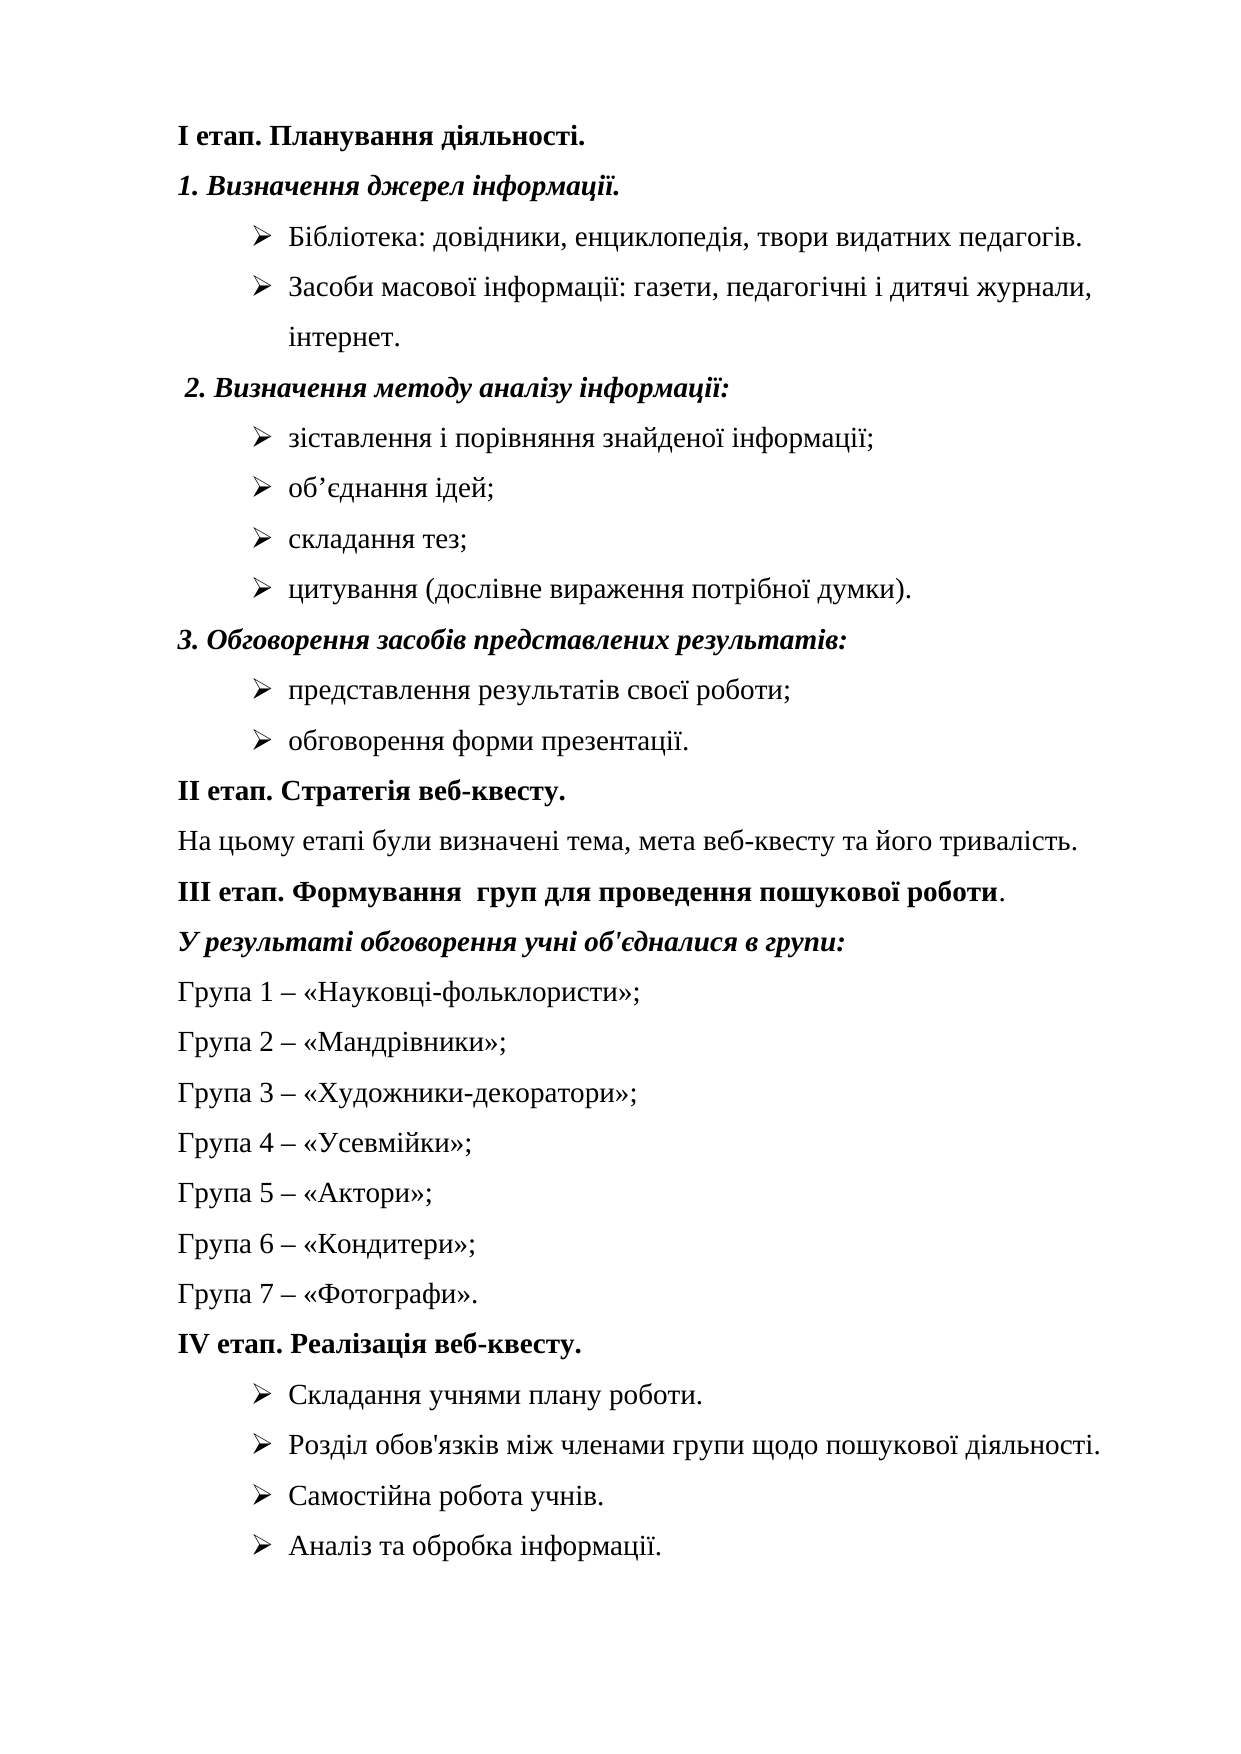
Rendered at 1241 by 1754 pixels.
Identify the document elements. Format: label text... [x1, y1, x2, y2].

list Розділ обов'язків між членами групи щодо пошукової діяльності. [251, 1427, 1152, 1461]
text Група 2 – «Мандрівники»; [177, 1024, 1152, 1058]
list об’єднання ідей; [251, 471, 1152, 504]
text ІІ етап. Стратегія веб-квесту. [177, 773, 1152, 807]
text Група 4 – «Усевмійки»; [177, 1125, 1152, 1159]
text 3. Обговорення засобів представлених результатів: [177, 622, 1152, 655]
text ІІІ етап. Формування груп для проведення пошукової роботи. [177, 874, 1152, 907]
list складання тез; [251, 521, 1152, 555]
text Група 7 – «Фотографи». [177, 1276, 1152, 1310]
text Група 6 – «Кондитери»; [177, 1226, 1152, 1259]
text Група 3 – «Художники-декоратори»; [177, 1075, 1152, 1108]
text Група 1 – «Науковці-фольклористи»; [177, 974, 1152, 1008]
list представлення результатів своєї роботи; [251, 672, 1152, 706]
list обговорення форми презентації. [251, 723, 1152, 756]
list Складання учнями плану роботи. [251, 1377, 1152, 1410]
list зіставлення і порівняння знайденої інформації; [251, 420, 1152, 454]
text На цьому етапі були визначені тема, мета веб-квесту та його тривалість. [177, 823, 1152, 857]
list Бібліотека: довідники, енциклопедія, твори видатних педагогів. [251, 219, 1152, 252]
list Аналіз та обробка інформації. [251, 1528, 1152, 1562]
list цитування (дослівне вираження потрібної думки). [251, 571, 1152, 605]
text Група 5 – «Актори»; [177, 1176, 1152, 1209]
text І етап. Планування діяльності. 1. Визначення джерел інформації. [177, 118, 1152, 202]
text У результаті обговорення учні об'єдналися в групи: [177, 924, 1152, 957]
text ІV етап. Реалізація веб-квесту. [177, 1326, 1152, 1360]
list Самостійна робота учнів. [251, 1478, 1152, 1511]
text 2. Визначення методу аналізу інформації: [177, 370, 1152, 403]
list Засоби масової інформації: газети, педагогічні і дитячі журнали, інтернет. [251, 269, 1152, 353]
